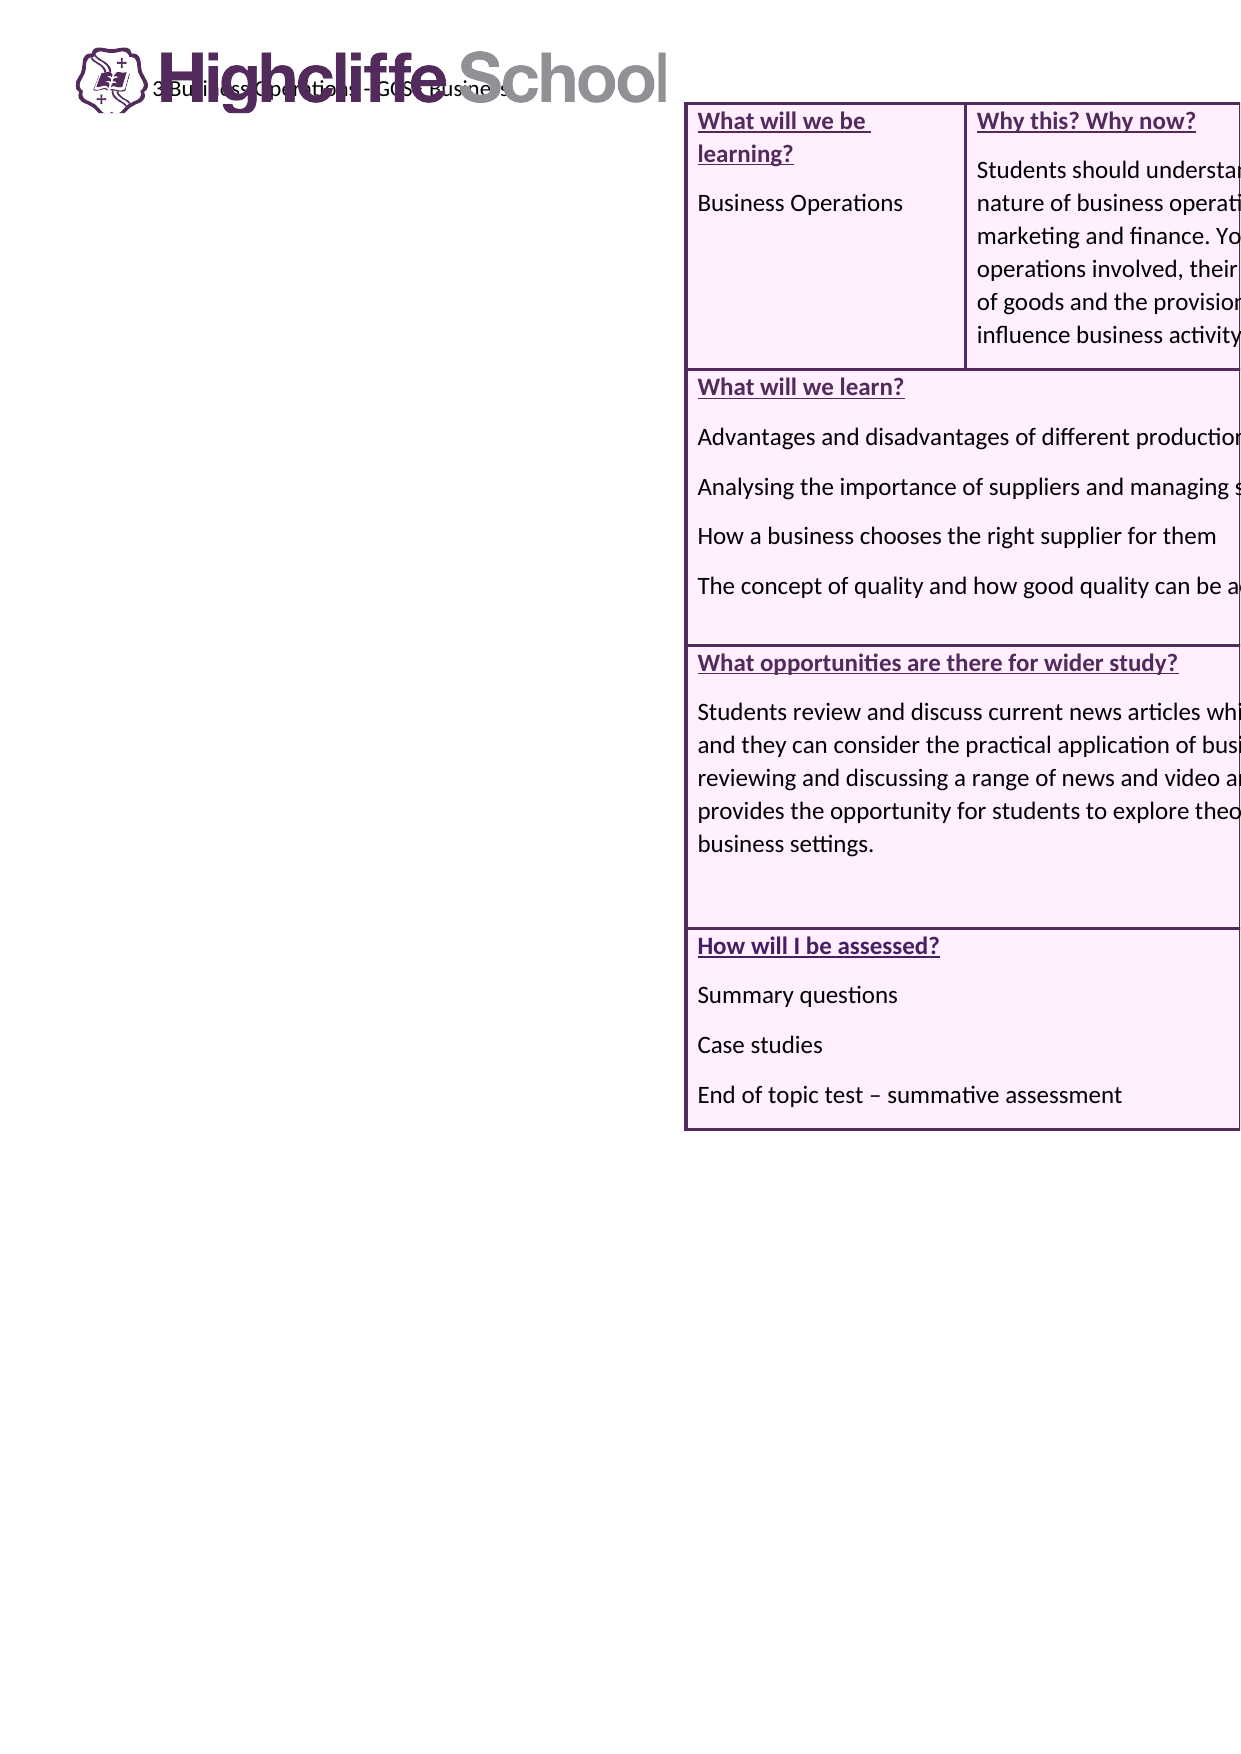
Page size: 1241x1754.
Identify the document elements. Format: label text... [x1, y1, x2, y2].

table_cell How will I be assessed? Summary questions Case studies End of topic test – summative assessment [688, 930, 1239, 1128]
table_cell What opportunities are there for wider study? Students review and discuss current news articles which relate to current topics and they can consider the practical application of business concepts by reviewing and discussing a range of news and video articles. The wider study provides the opportunity for students to explore theories and concepts in real business settings. [688, 647, 1239, 927]
picture [75, 47, 665, 113]
table_cell What will we learn? Advantages and disadvantages of different production methods Analysing the importance of suppliers and managing stocks How a business chooses the right supplier for them The concept of quality and how good quality can be achieved [688, 371, 1239, 643]
table_header What will we be learning? Business Operations [688, 105, 964, 368]
table_header Why this? Why now? Students should understand the interdependent nature of business operations, human resources, marketing and finance. You will study what operations involved, their role within the production of goods and the provision of services and how they influence business activity [967, 105, 1239, 368]
